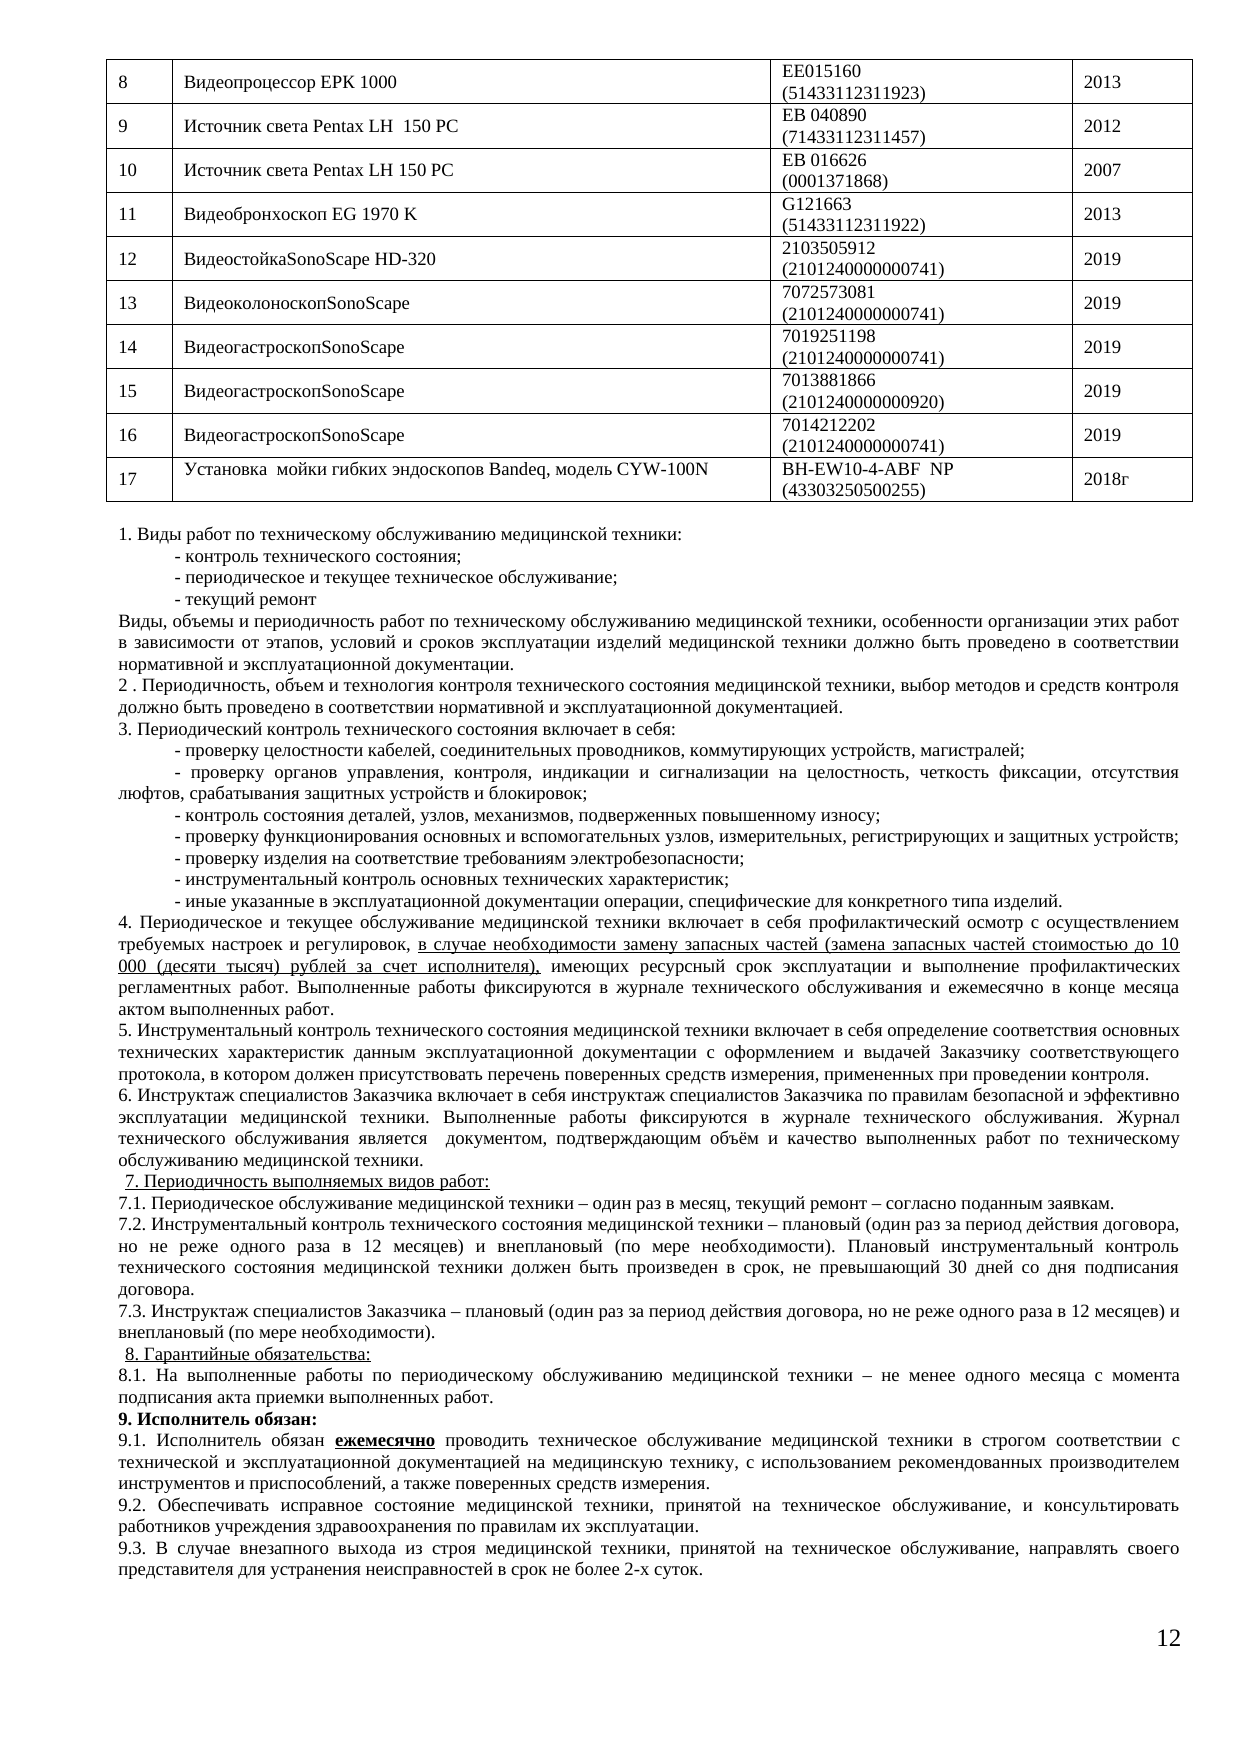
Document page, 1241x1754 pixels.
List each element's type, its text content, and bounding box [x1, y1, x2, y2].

table_cell 2019 [1073, 369, 1192, 412]
table_cell EB 016626 (0001371868) [771, 149, 1072, 192]
text - проверку функционирования основных и вспомогательных узлов, измерительных, регистрирующих и защитных устройств; [118, 825, 1181, 847]
table_cell ВН-EW10-4-ABF NP (43303250500255) [771, 458, 1072, 501]
table_cell 2103505912 (2101240000000741) [771, 237, 1072, 280]
table_cell 10 [107, 149, 172, 192]
table_cell 2019 [1073, 237, 1192, 280]
table_cell 2018г [1073, 458, 1192, 501]
text 7.1. Периодическое обслуживание медицинской техники – один раз в месяц, текущий ремонт – согласно поданным заявкам. [118, 1192, 1181, 1213]
table_cell 9 [107, 104, 172, 147]
text - периодическое и текущее техническое обслуживание; [118, 566, 1181, 588]
table_cell 7019251198 (2101240000000741) [771, 325, 1072, 368]
table_cell 2012 [1073, 104, 1192, 147]
table_cell 2019 [1073, 325, 1192, 368]
table_cell ВидеогастроскопSonoScape [173, 325, 770, 368]
table_cell Видеобронхоскоп EG 1970 K [173, 193, 770, 236]
text 2 . Периодичность, объем и технология контроля технического состояния медицинской техники, выбор методов и средств контроля должно быть проведено в соответствии нормативной и эксплуатационной документацией. [118, 674, 1181, 717]
table_cell 7013881866 (2101240000000920) [771, 369, 1072, 412]
table_cell ВидеостойкаSonoScape HD-320 [173, 237, 770, 280]
text 9.1. Исполнитель обязан ежемесячно проводить техническое обслуживание медицинской техники в строгом соответствии с технической и эксплуатационной документацией на медицинскую технику, с использованием рекомендованных производителем инструментов и приспособлений, а также поверенных средств измерения. [118, 1429, 1181, 1494]
table_cell 16 [107, 414, 172, 457]
table_cell 2019 [1073, 414, 1192, 457]
text - инструментальный контроль основных технических характеристик; [118, 868, 1181, 890]
text - контроль состояния деталей, узлов, механизмов, подверженных повышенному износу; [118, 804, 1181, 825]
table_cell 13 [107, 281, 172, 324]
table_cell 2007 [1073, 149, 1192, 192]
table_cell 17 [107, 458, 172, 501]
table_cell Установка мойки гибких эндоскопов Bandeq, модель CYW-100N [173, 458, 770, 501]
text - контроль технического состояния; [118, 545, 1181, 566]
text - текущий ремонт [118, 588, 1181, 609]
text 7.2. Инструментальный контроль технического состояния медицинской техники – плановый (один раз за период действия договора, но не реже одного раза в 12 месяцев) и внеплановый (по мере необходимости). Плановый инструментальный контроль технического состояния медицинской техники должен быть произведен в срок, не превышающий 30 дней со дня подписания договора. [118, 1213, 1181, 1299]
text 3. Периодический контроль технического состояния включает в себя: [118, 717, 1181, 739]
text 9.3. В случае внезапного выхода из строя медицинской техники, принятой на техническое обслуживание, направлять своего представителя для устранения неисправностей в срок не более 2-х суток. [118, 1537, 1181, 1580]
text 9. Исполнитель обязан: [118, 1407, 1181, 1429]
table_cell 14 [107, 325, 172, 368]
table_cell 15 [107, 369, 172, 412]
table_cell 2013 [1073, 193, 1192, 236]
table_cell 8 [107, 60, 172, 103]
table_cell ВидеогастроскопSonoScape [173, 369, 770, 412]
table_cell EB 040890 (71433112311457) [771, 104, 1072, 147]
table_cell Источник света Pentax LH 150 PC [173, 149, 770, 192]
text 7.3. Инструктаж специалистов Заказчика – плановый (один раз за период действия договора, но не реже одного раза в 12 месяцев) и внеплановый (по мере необходимости). [118, 1299, 1181, 1343]
text 4. Периодическое и текущее обслуживание медицинской техники включает в себя профилактический осмотр с осуществлением требуемых настроек и регулировок, в случае необходимости замену запасных частей (замена запасных частей стоимостью до 10 000 (десяти тысяч) рублей за счет исполнителя), имеющих ресурсный срок эксплуатации и выполнение профилактических регламентных работ. Выполненные работы фиксируются в журнале технического обслуживания и ежемесячно в конце месяца актом выполненных работ. [118, 911, 1181, 1019]
table_cell Источник света Pentax LH 150 PC [173, 104, 770, 147]
table_cell ЕЕ015160 (51433112311923) [771, 60, 1072, 103]
text 6. Инструктаж специалистов Заказчика включает в себя инструктаж специалистов Заказчика по правилам безопасной и эффективно эксплуатации медицинской техники. Выполненные работы фиксируются в журнале технического обслуживания. Журнал технического обслуживания является документом, подтверждающим объём и качество выполненных работ по техническому обслуживанию медицинской техники. [118, 1084, 1181, 1170]
text - проверку органов управления, контроля, индикации и сигнализации на целостность, четкость фиксации, отсутствия люфтов, срабатывания защитных устройств и блокировок; [118, 761, 1181, 804]
text Виды, объемы и периодичность работ по техническому обслуживанию медицинской техники, особенности организации этих работ в зависимости от этапов, условий и сроков эксплуатации изделий медицинской техники должно быть проведено в соответствии нормативной и эксплуатационной документации. [118, 609, 1181, 674]
text - иные указанные в эксплуатационной документации операции, специфические для конкретного типа изделий. [118, 890, 1181, 911]
table_cell 7072573081 (2101240000000741) [771, 281, 1072, 324]
text 7. Периодичность выполняемых видов работ: [118, 1170, 1181, 1192]
text 8.1. На выполненные работы по периодическому обслуживанию медицинской техники – не менее одного месяца с момента подписания акта приемки выполненных работ. [118, 1364, 1181, 1407]
table_cell Видеопроцессор ЕРК 1000 [173, 60, 770, 103]
table_cell 7014212202 (2101240000000741) [771, 414, 1072, 457]
text - проверку изделия на соответствие требованиям электробезопасности; [118, 847, 1181, 868]
text 8. Гарантийные обязательства: [118, 1343, 1181, 1364]
table_cell ВидеоколоноскопSonoScape [173, 281, 770, 324]
table_cell G121663 (51433112311922) [771, 193, 1072, 236]
table_cell 11 [107, 193, 172, 236]
table_cell 2013 [1073, 60, 1192, 103]
text 1. Виды работ по техническому обслуживанию медицинской техники: [118, 523, 1181, 545]
table_cell ВидеогастроскопSonoScape [173, 414, 770, 457]
table_cell 2019 [1073, 281, 1192, 324]
text - проверку целостности кабелей, соединительных проводников, коммутирующих устройств, магистралей; [118, 739, 1181, 761]
text 9.2. Обеспечивать исправное состояние медицинской техники, принятой на техническое обслуживание, и консультировать работников учреждения здравоохранения по правилам их эксплуатации. [118, 1494, 1181, 1537]
text 5. Инструментальный контроль технического состояния медицинской техники включает в себя определение соответствия основных технических характеристик данным эксплуатационной документации с оформлением и выдачей Заказчику соответствующего протокола, в котором должен присутствовать перечень поверенных средств измерения, примененных при проведении контроля. [118, 1019, 1181, 1084]
table_cell 12 [107, 237, 172, 280]
